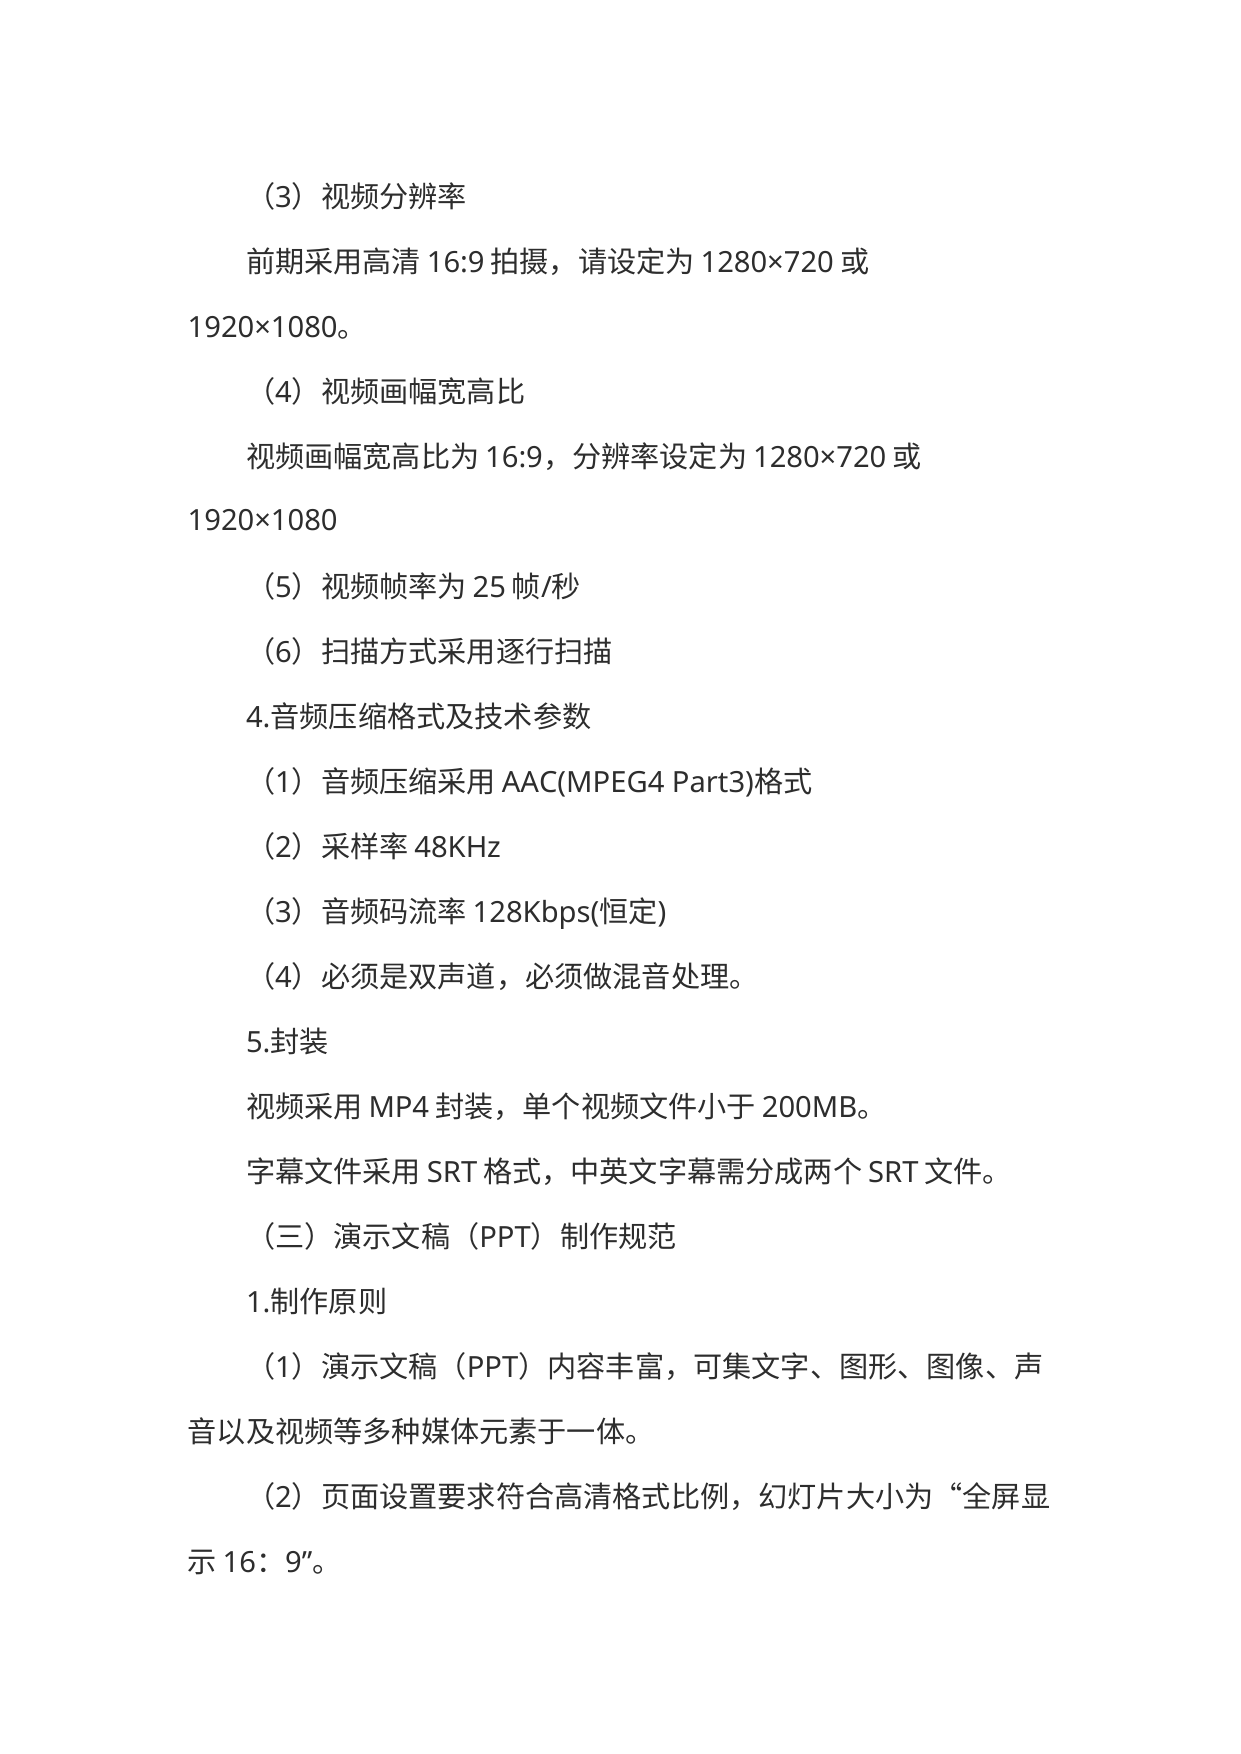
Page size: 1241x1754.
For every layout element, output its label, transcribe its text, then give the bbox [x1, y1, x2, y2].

text （3）音频码流率128Kbps(恒定) [187, 877, 1053, 942]
text （1）演示文稿（PPT）内容丰富，可集文字、图形、图像、声音以及视频等多种媒体元素于一体。 [187, 1332, 1053, 1462]
text （2）页面设置要求符合高清格式比例，幻灯片大小为“全屏显示16：9”。 [187, 1462, 1053, 1592]
text （三）演示文稿（PPT）制作规范 [187, 1202, 1053, 1267]
text 字幕文件采用SRT格式，中英文字幕需分成两个SRT文件。 [187, 1137, 1053, 1202]
text （6）扫描方式采用逐行扫描 [187, 617, 1053, 682]
text 视频画幅宽高比为16:9，分辨率设定为1280×720或1920×1080 [187, 422, 1053, 552]
text （4）必须是双声道，必须做混音处理。 [187, 942, 1053, 1007]
text 1.制作原则 [187, 1267, 1053, 1332]
text （5）视频帧率为25帧/秒 [187, 552, 1053, 617]
text 4.音频压缩格式及技术参数 [187, 682, 1053, 747]
text （1）音频压缩采用AAC(MPEG4 Part3)格式 [187, 747, 1053, 812]
text （2）采样率48KHz [187, 812, 1053, 877]
text 视频采用MP4封装，单个视频文件小于200MB。 [187, 1072, 1053, 1137]
text 前期采用高清16:9拍摄，请设定为1280×720或1920×1080。 [187, 227, 1053, 357]
text （4）视频画幅宽高比 [187, 357, 1053, 422]
text （3）视频分辨率 [187, 162, 1053, 227]
text 5.封装 [187, 1007, 1053, 1072]
